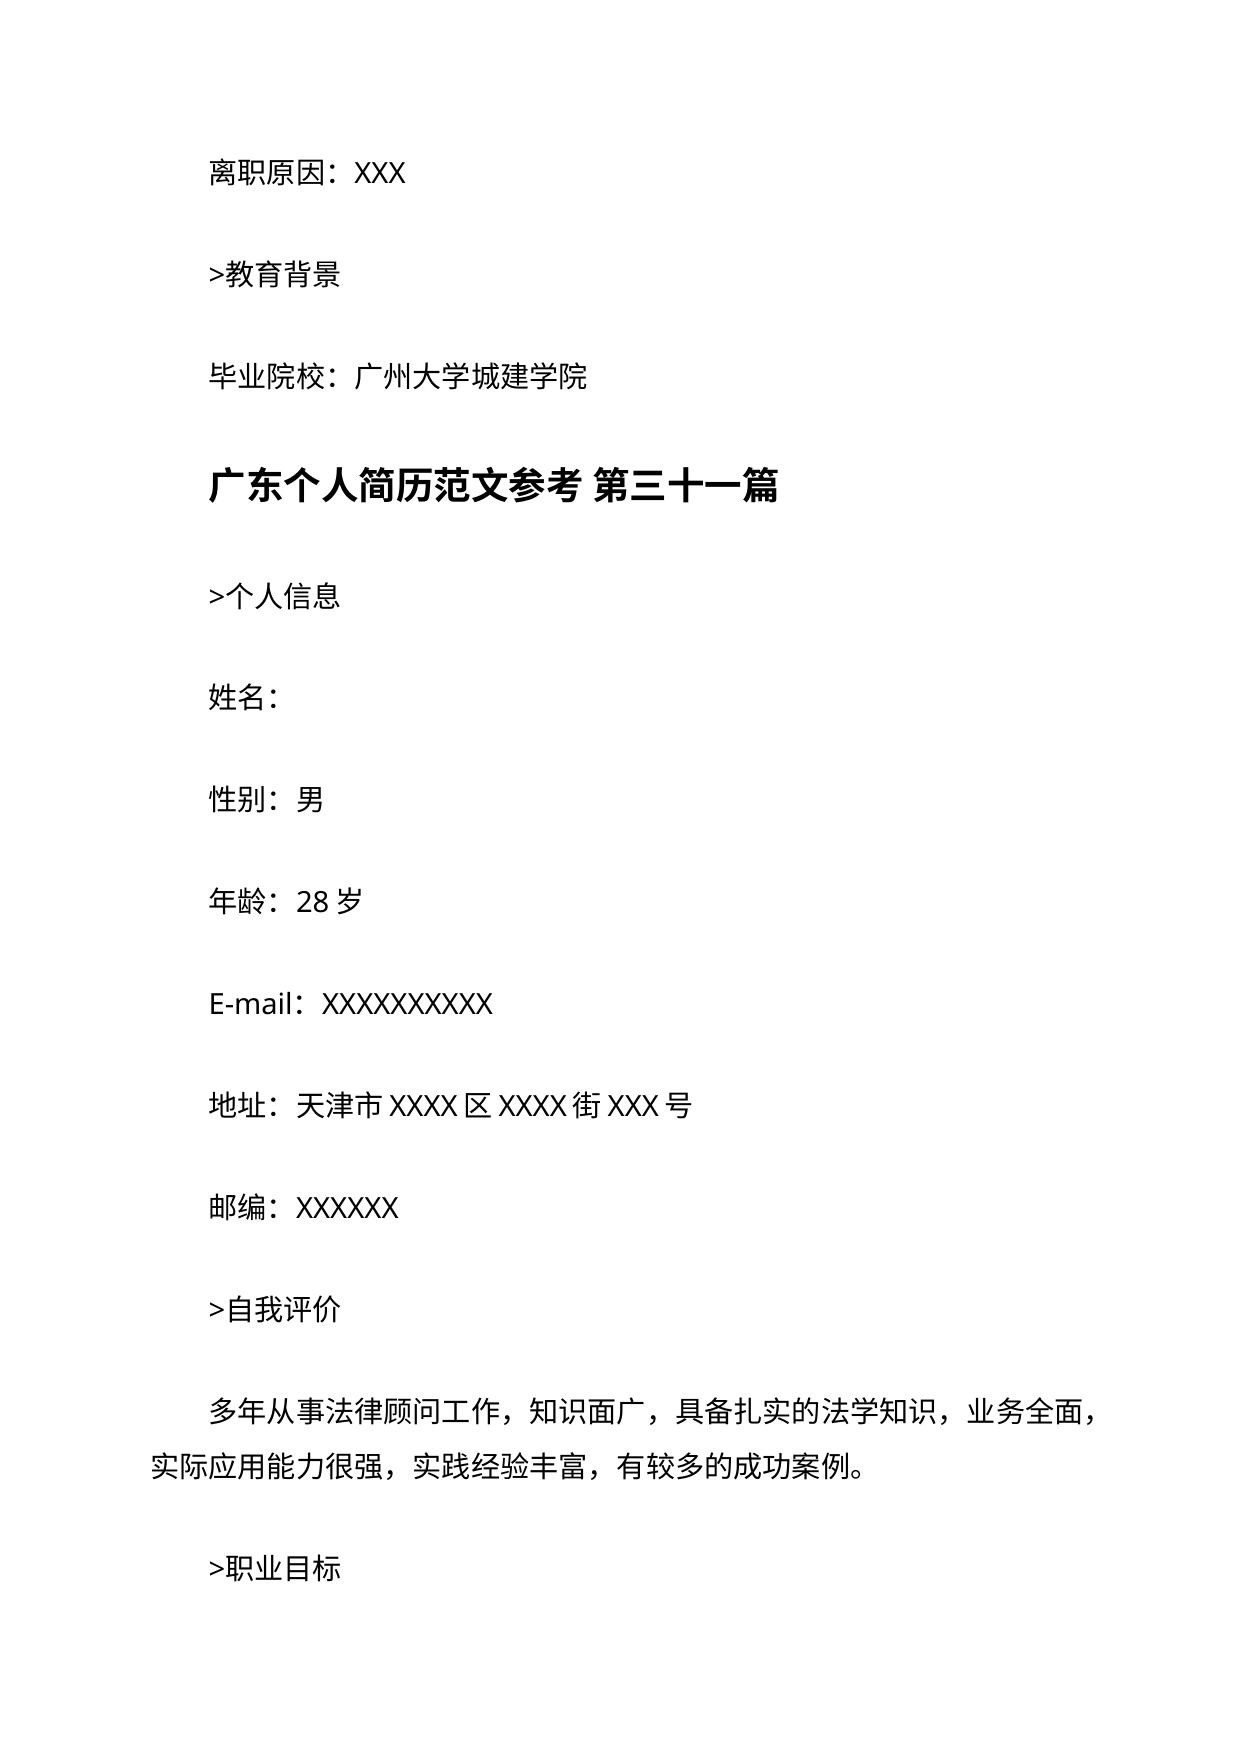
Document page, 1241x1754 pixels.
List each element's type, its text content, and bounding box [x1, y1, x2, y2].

text 地址：天津市XXXX区XXXX街XXX号 [150, 1083, 1090, 1125]
text 邮编：XXXXXX [150, 1184, 1090, 1227]
text >个人信息 [150, 573, 1090, 616]
text 姓名： [150, 675, 1090, 717]
text >自我评价 [150, 1287, 1090, 1329]
text 毕业院校：广州大学城建学院 [150, 354, 1090, 396]
text >职业目标 [150, 1545, 1090, 1588]
text 离职原因：XXX [150, 150, 1090, 192]
text 性别：男 [150, 777, 1090, 819]
text 广东个人简历范文参考 第三十一篇 [150, 456, 1090, 510]
text 年龄：28岁 [150, 879, 1090, 921]
text E-mail：XXXXXXXXXX [150, 981, 1090, 1023]
text >教育背景 [150, 252, 1090, 294]
text 多年从事法律顾问工作，知识面广，具备扎实的法学知识，业务全面，实际应用能力很强，实践经验丰富，有较多的成功案例。 [150, 1388, 1090, 1486]
